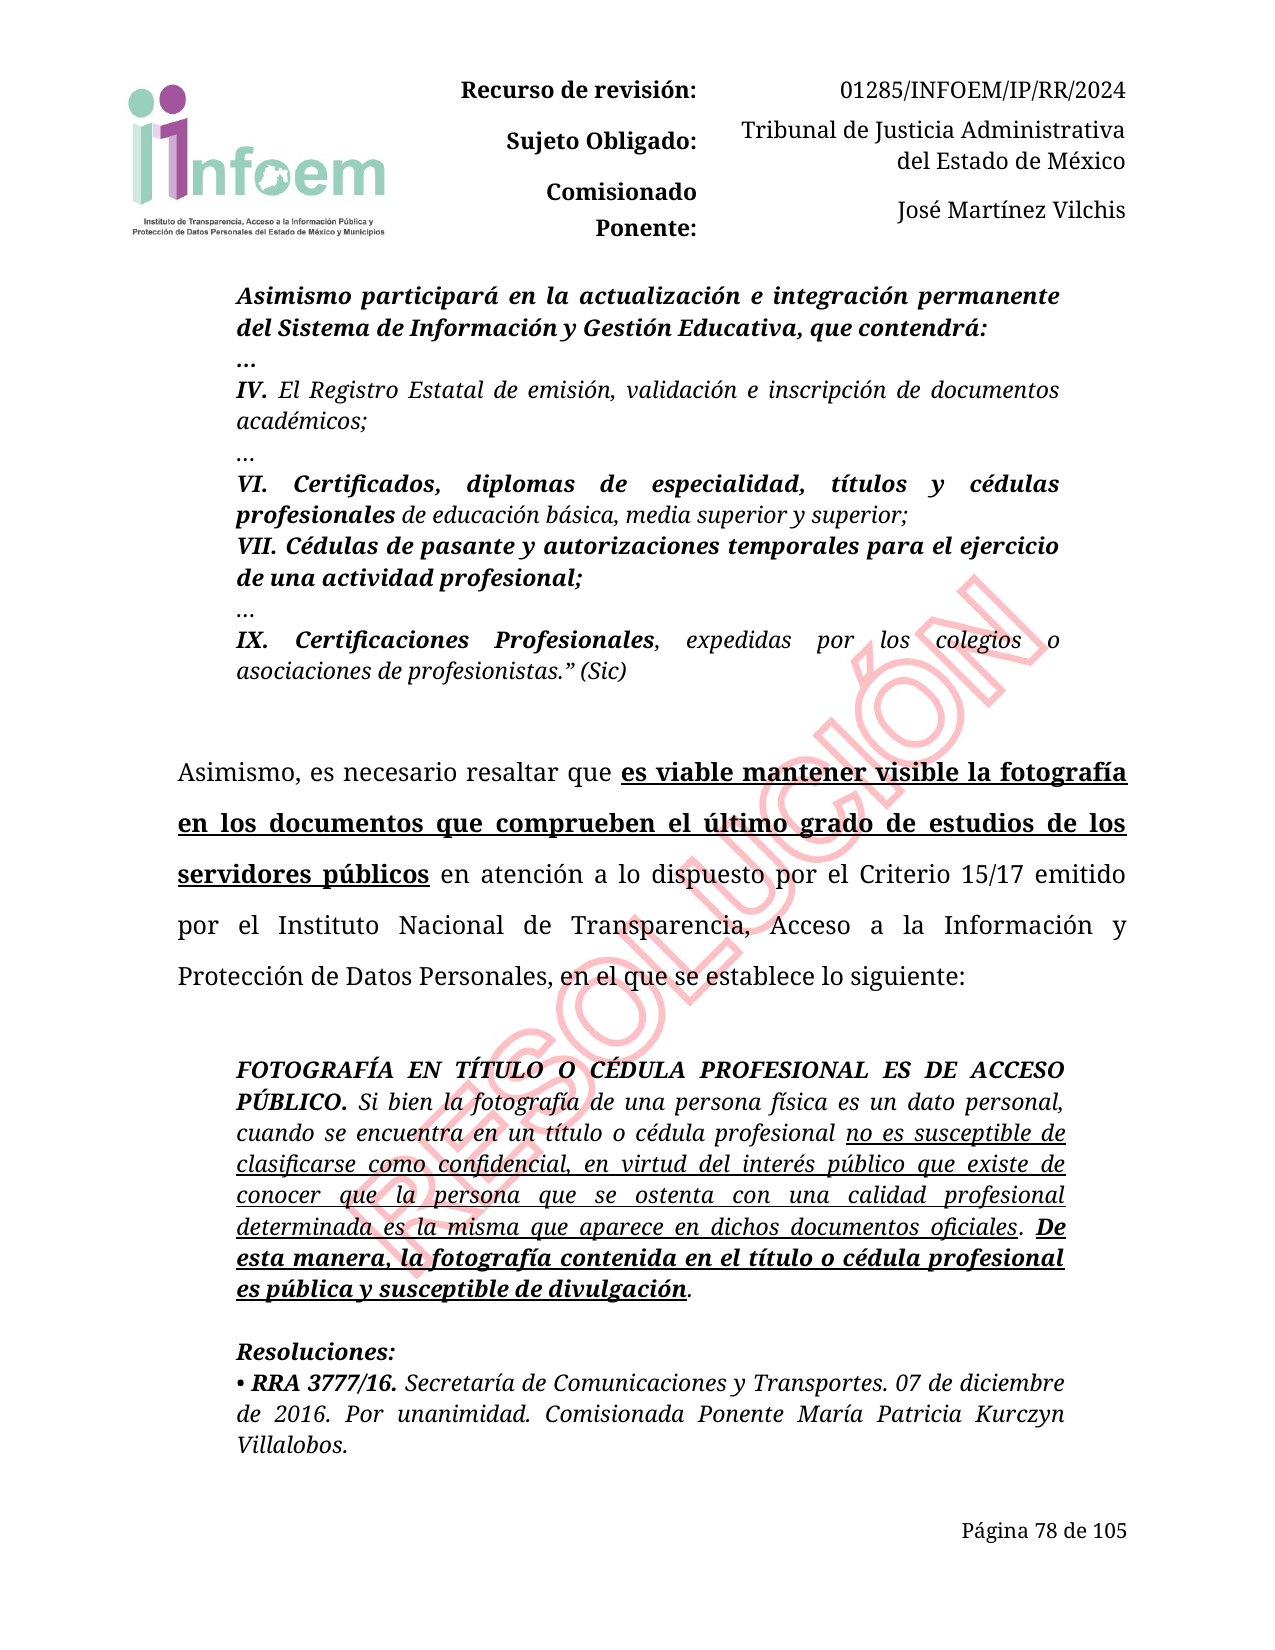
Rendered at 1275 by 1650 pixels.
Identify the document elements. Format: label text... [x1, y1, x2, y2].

text Resoluciones: [236, 1335, 1068, 1367]
text VI. Certificados, diplomas de especialidad, títulos y cédulas profesionales de educación básica, media superior y superior; [236, 468, 1063, 530]
text … [236, 437, 1063, 468]
text VII. Cédulas de pasante y autorizaciones temporales para el ejercicio de una actividad profesional; [236, 530, 1063, 593]
text IV. El Registro Estatal de emisión, validación e inscripción de documentos académicos; [236, 374, 1063, 437]
picture [1, 20, 1275, 1650]
text Asimismo participará en la actualización e integración permanente del Sistema de Información y Gestión Educativa, que contendrá: [236, 280, 1063, 343]
text Asimismo, es necesario resaltar que es viable mantener visible la fotografía en los documentos que comprueben el último grado de estudios de los servidores públicos en atención a lo dispuesto por el Criterio 15/17 emitido por el Instituto Nacional de Transparencia, Acceso a la Información y Protección de Datos Personales, en el que se establece lo siguiente: [177, 835, 1127, 992]
text IX. Certificaciones Profesionales, expedidas por los colegios o asociaciones de profesionistas.” (Sic) [236, 624, 1063, 687]
text • RRA 3777/16. Secretaría de Comunicaciones y Transportes. 07 de diciembre de 2016. Por unanimidad. Comisionada Ponente María Patricia Kurczyn Villalobos. [236, 1367, 1068, 1460]
text … [236, 343, 1063, 374]
text … [236, 593, 1063, 624]
text Asimismo, es necesario resaltar que es viable mantener visible la fotografía en los documentos que comprueben el último grado de estudios de los servidores públicos en atención a lo dispuesto por el Criterio 15/17 emitido por el Instituto Nacional de Transparencia, Acceso a la Información y Protección de Datos Personales, en el que se establece lo siguiente: [177, 754, 1127, 834]
text FOTOGRAFÍA EN TÍTULO O CÉDULA PROFESIONAL ES DE ACCESO PÚBLICO. Si bien la fotografía de una persona física es un dato personal, cuando se encuentra en un título o cédula profesional no es susceptible de clasificarse como confidencial, en virtud del interés público que existe de conocer que la persona que se ostenta con una calidad profesional determinada es la misma que aparece en dichos documentos oficiales. De esta manera, la fotografía contenida en el título o cédula profesional es pública y susceptible de divulgación. [236, 1054, 1068, 1304]
